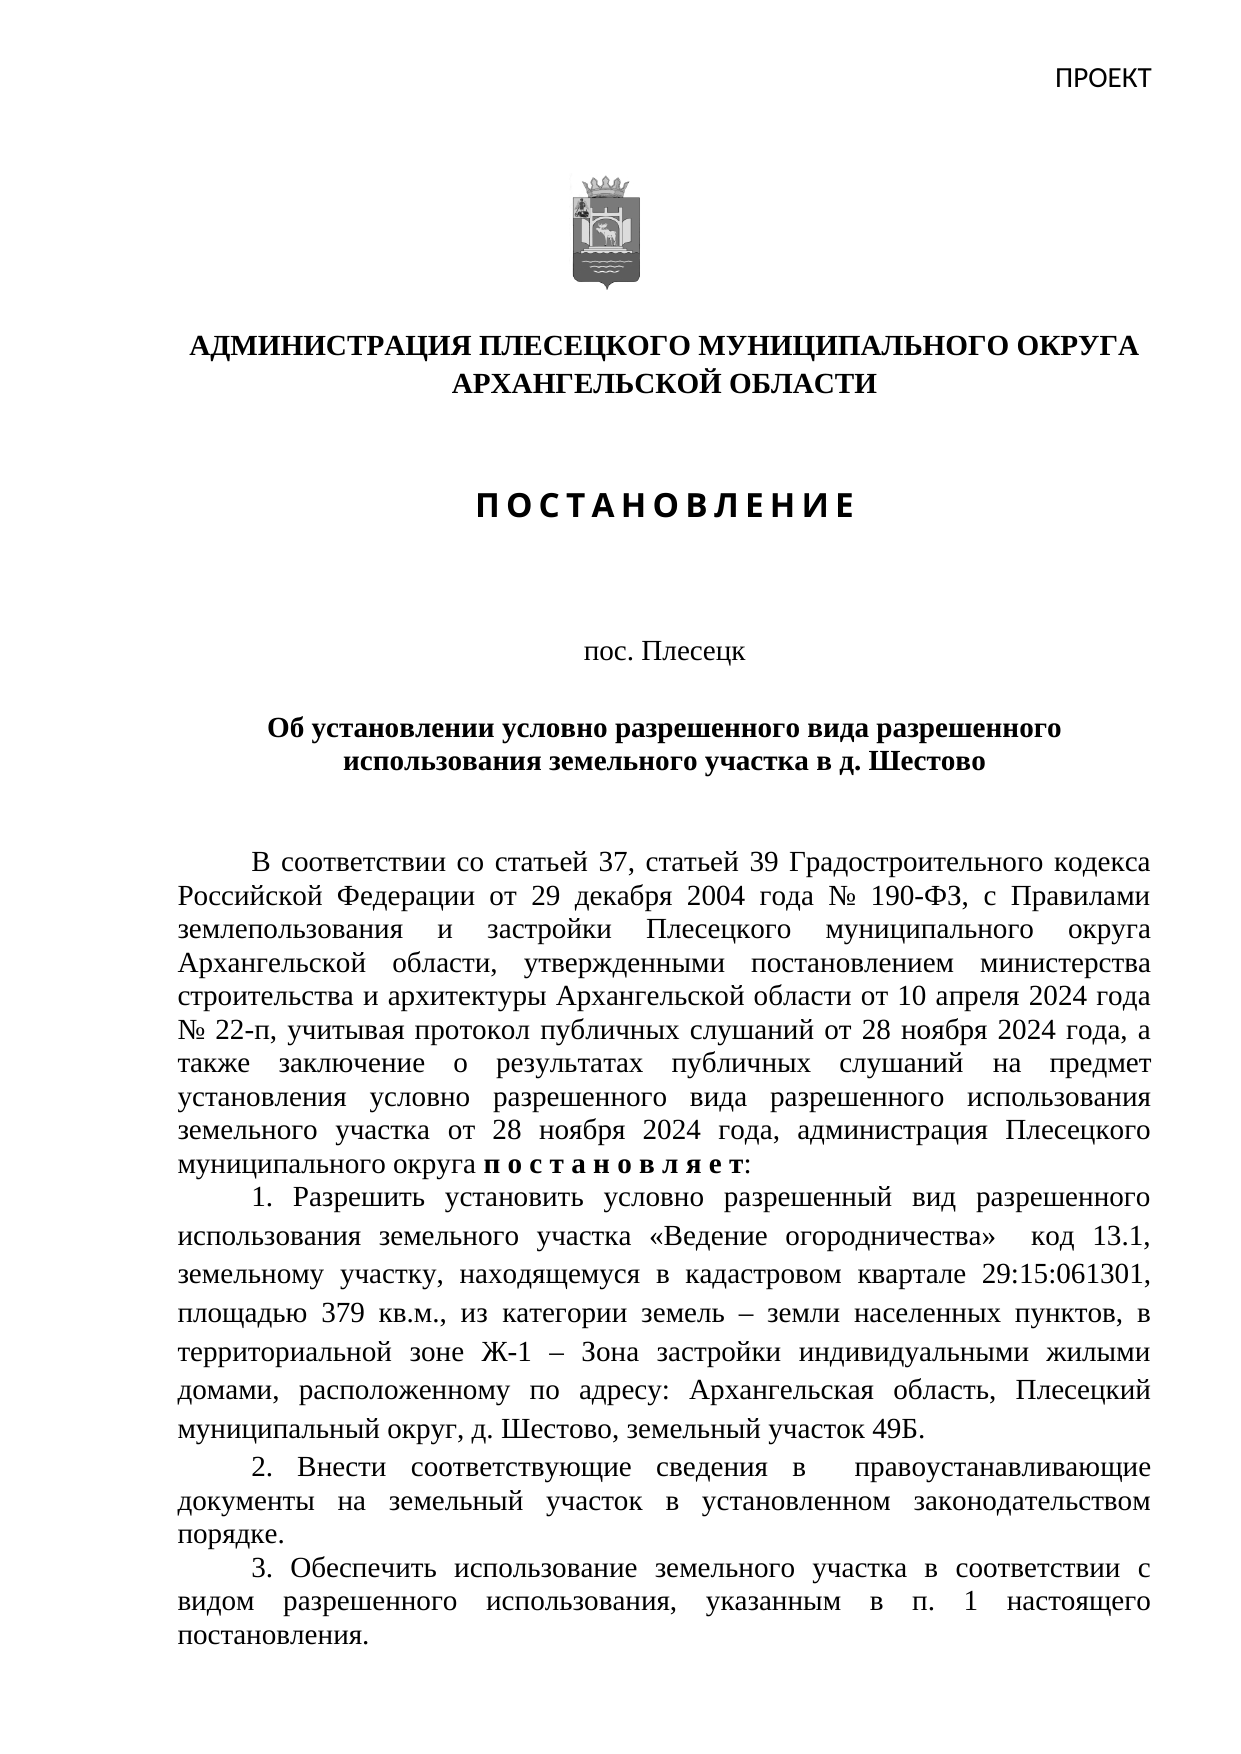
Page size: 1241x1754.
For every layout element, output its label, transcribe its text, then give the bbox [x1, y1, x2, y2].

text 3. Обеспечить использование земельного участка в соответствии с видом разрешенного использования, указанным в п. 1 настоящего постановления. [177, 1550, 1152, 1651]
text ПРОЕКТ [177, 59, 1152, 95]
text пос. Плесецк [177, 633, 1152, 666]
text АДМИНИСТРАЦИЯ ПЛЕСЕЦКОГО МУНИЦИПАЛЬНОГО ОКРУГА АРХАНГЕЛЬСКОЙ ОБЛАСТИ [177, 328, 1152, 400]
text 2. Внести соответствующие сведения в правоустанавливающие документы на земельный участок в установленном законодательством порядке. [177, 1449, 1152, 1550]
text ПОСТАНОВЛЕНИЕ [177, 482, 1152, 527]
text 1. Разрешить установить условно разрешенный вид разрешенного использования земельного участка «Ведение огородничества» код 13.1, земельному участку, находящемуся в кадастровом квартале 29:15:061301, площадью 379 кв.м., из категории земель – земли населенных пунктов, в территориальной зоне Ж-1 – Зона застройки индивидуальными жилыми домами, расположенному по адресу: Архангельская область, Плесецкий муниципальный округ, д. Шестово, земельный участок 49Б. [177, 1179, 1152, 1444]
text Об установлении условно разрешенного вида разрешенного использования земельного участка в д. Шестово [177, 710, 1152, 777]
text В соответствии со статьей 37, статьей 39 Градостроительного кодекса Российской Федерации от 29 декабря 2004 года № 190-ФЗ, с Правилами землепользования и застройки Плесецкого муниципального округа Архангельской области, утвержденными постановлением министерства строительства и архитектуры Архангельской области от 10 апреля 2024 года № 22-п, учитывая протокол публичных слушаний от 28 ноября 2024 года, а также заключение о результатах публичных слушаний на предмет установления условно разрешенного вида разрешенного использования земельного участка от 28 ноября 2024 года, администрация Плесецкого муниципального округа п о с т а н о в л я е т: [177, 844, 1152, 1179]
